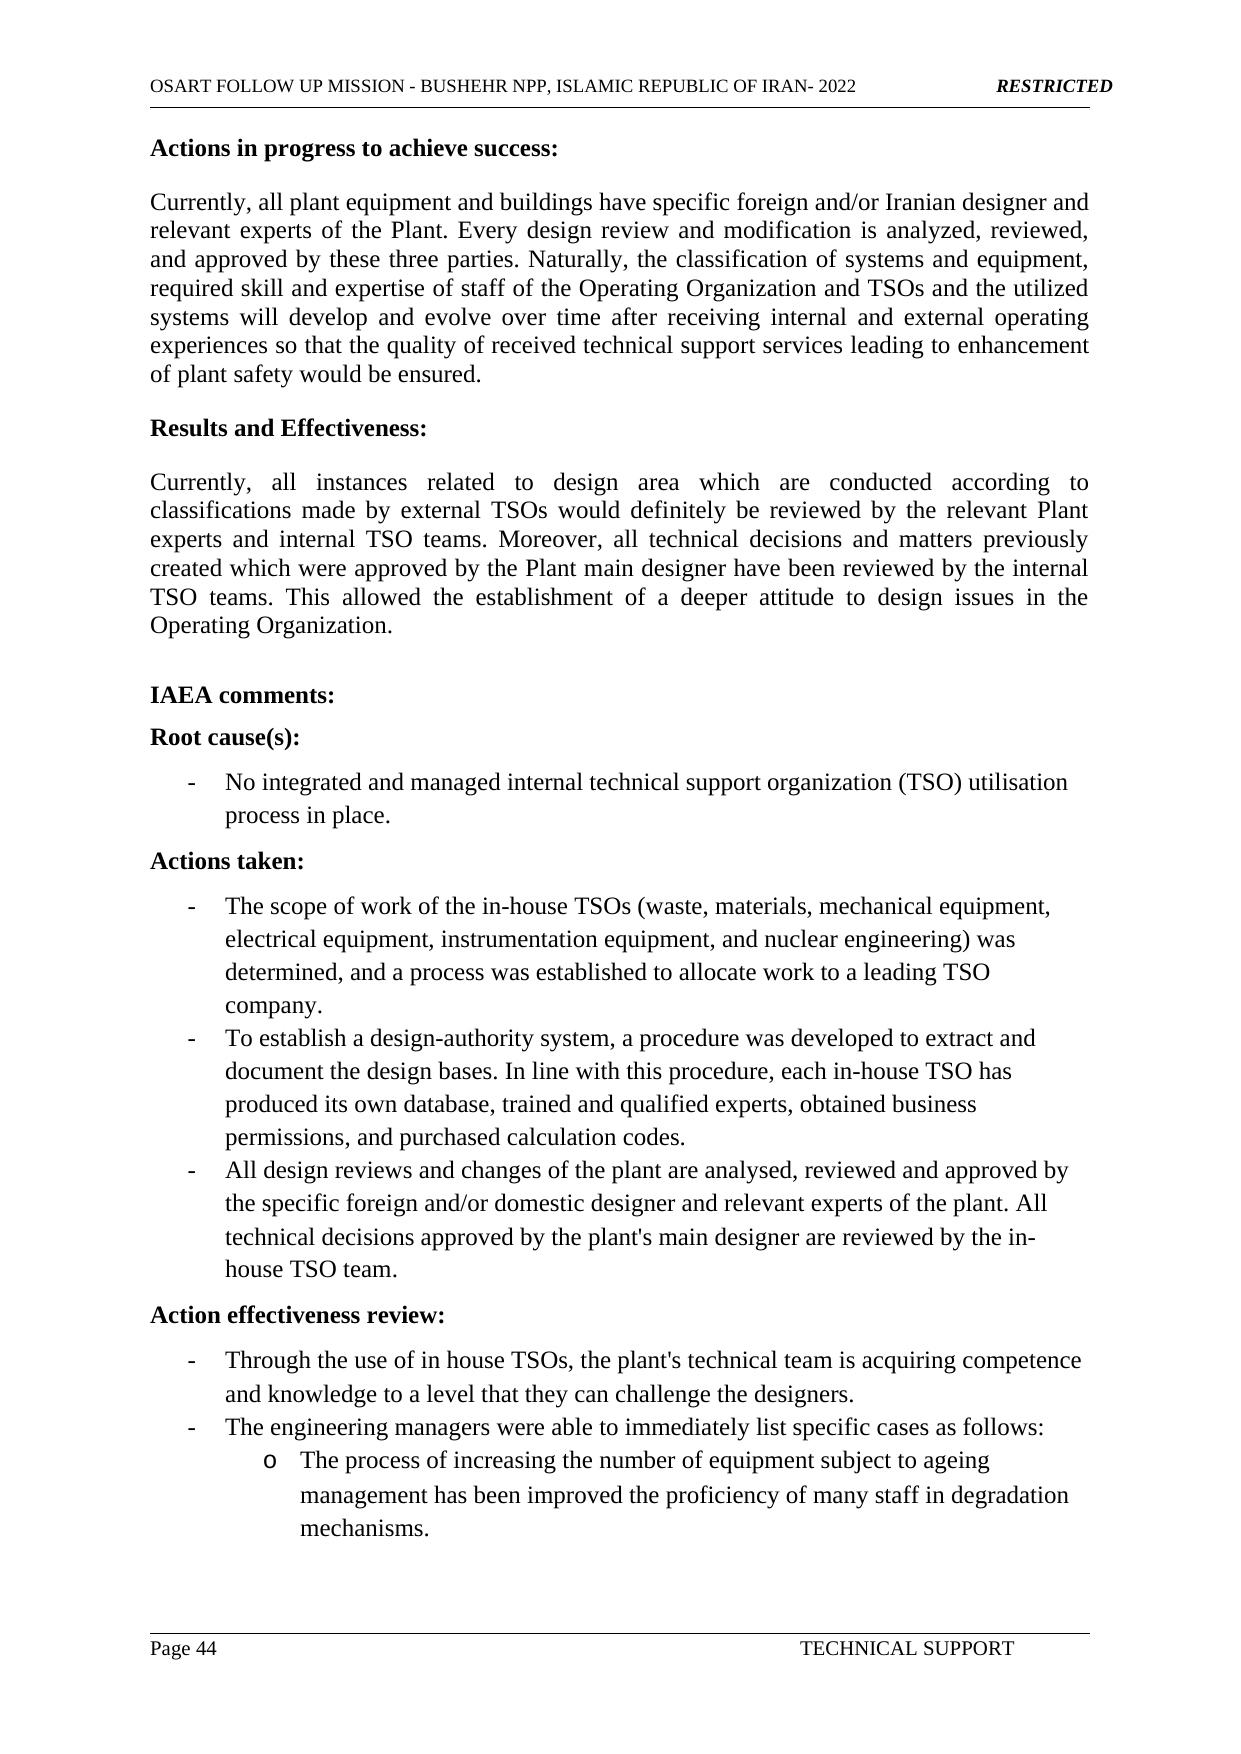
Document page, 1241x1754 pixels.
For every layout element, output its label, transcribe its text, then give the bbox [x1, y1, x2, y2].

text Actions taken: [150, 846, 1090, 874]
list The scope of work of the in-house TSOs (waste, materials, mechanical equipment, electrical equipment, instrumentation equipment, and nuclear engineering) was determined, and a process was established to allocate work to a leading TSO company. [187, 891, 1090, 1019]
text Results and Effectiveness: [150, 413, 1090, 442]
text IAEA comments: [150, 681, 1090, 709]
list All design reviews and changes of the plant are analysed, reviewed and approved by the specific foreign and/or domestic designer and relevant experts of the plant. All technical decisions approved by the plant's main designer are reviewed by the in-house TSO team. [187, 1156, 1090, 1283]
text Currently, all plant equipment and buildings have specific foreign and/or Iranian designer and relevant experts of the Plant. Every design review and modification is analyzed, reviewed, and approved by these three parties. Naturally, the classification of systems and equipment, required skill and expertise of staff of the Operating Organization and TSOs and the utilized systems will develop and evolve over time after receiving internal and external operating experiences so that the quality of received technical support services leading to enhancement of plant safety would be ensured. [150, 187, 1090, 388]
list No integrated and managed internal technical support organization (TSO) utilisation process in place. [187, 767, 1090, 829]
list The engineering managers were able to immediately list specific cases as follows: [187, 1412, 1090, 1440]
list The process of increasing the number of equipment subject to ageing management has been improved the proficiency of many staff in degradation mechanisms. [262, 1445, 1090, 1542]
text Root cause(s): [150, 722, 1090, 751]
list Through the use of in house TSOs, the plant's technical team is acquiring competence and knowledge to a level that they can challenge the designers. [187, 1346, 1090, 1407]
list To establish a design-authority system, a procedure was developed to extract and document the design bases. In line with this procedure, each in-house TSO has produced its own database, trained and qualified experts, obtained business permissions, and purchased calculation codes. [187, 1023, 1090, 1151]
text Currently, all instances related to design area which are conducted according to classifications made by external TSOs would definitely be reviewed by the relevant Plant experts and internal TSO teams. Moreover, all technical decisions and matters previously created which were approved by the Plant main designer have been reviewed by the internal TSO teams. This allowed the establishment of a deeper attitude to design issues in the Operating Organization. [150, 467, 1090, 639]
text Action effectiveness review: [150, 1300, 1090, 1329]
text Actions in progress to achieve success: [150, 133, 1090, 162]
